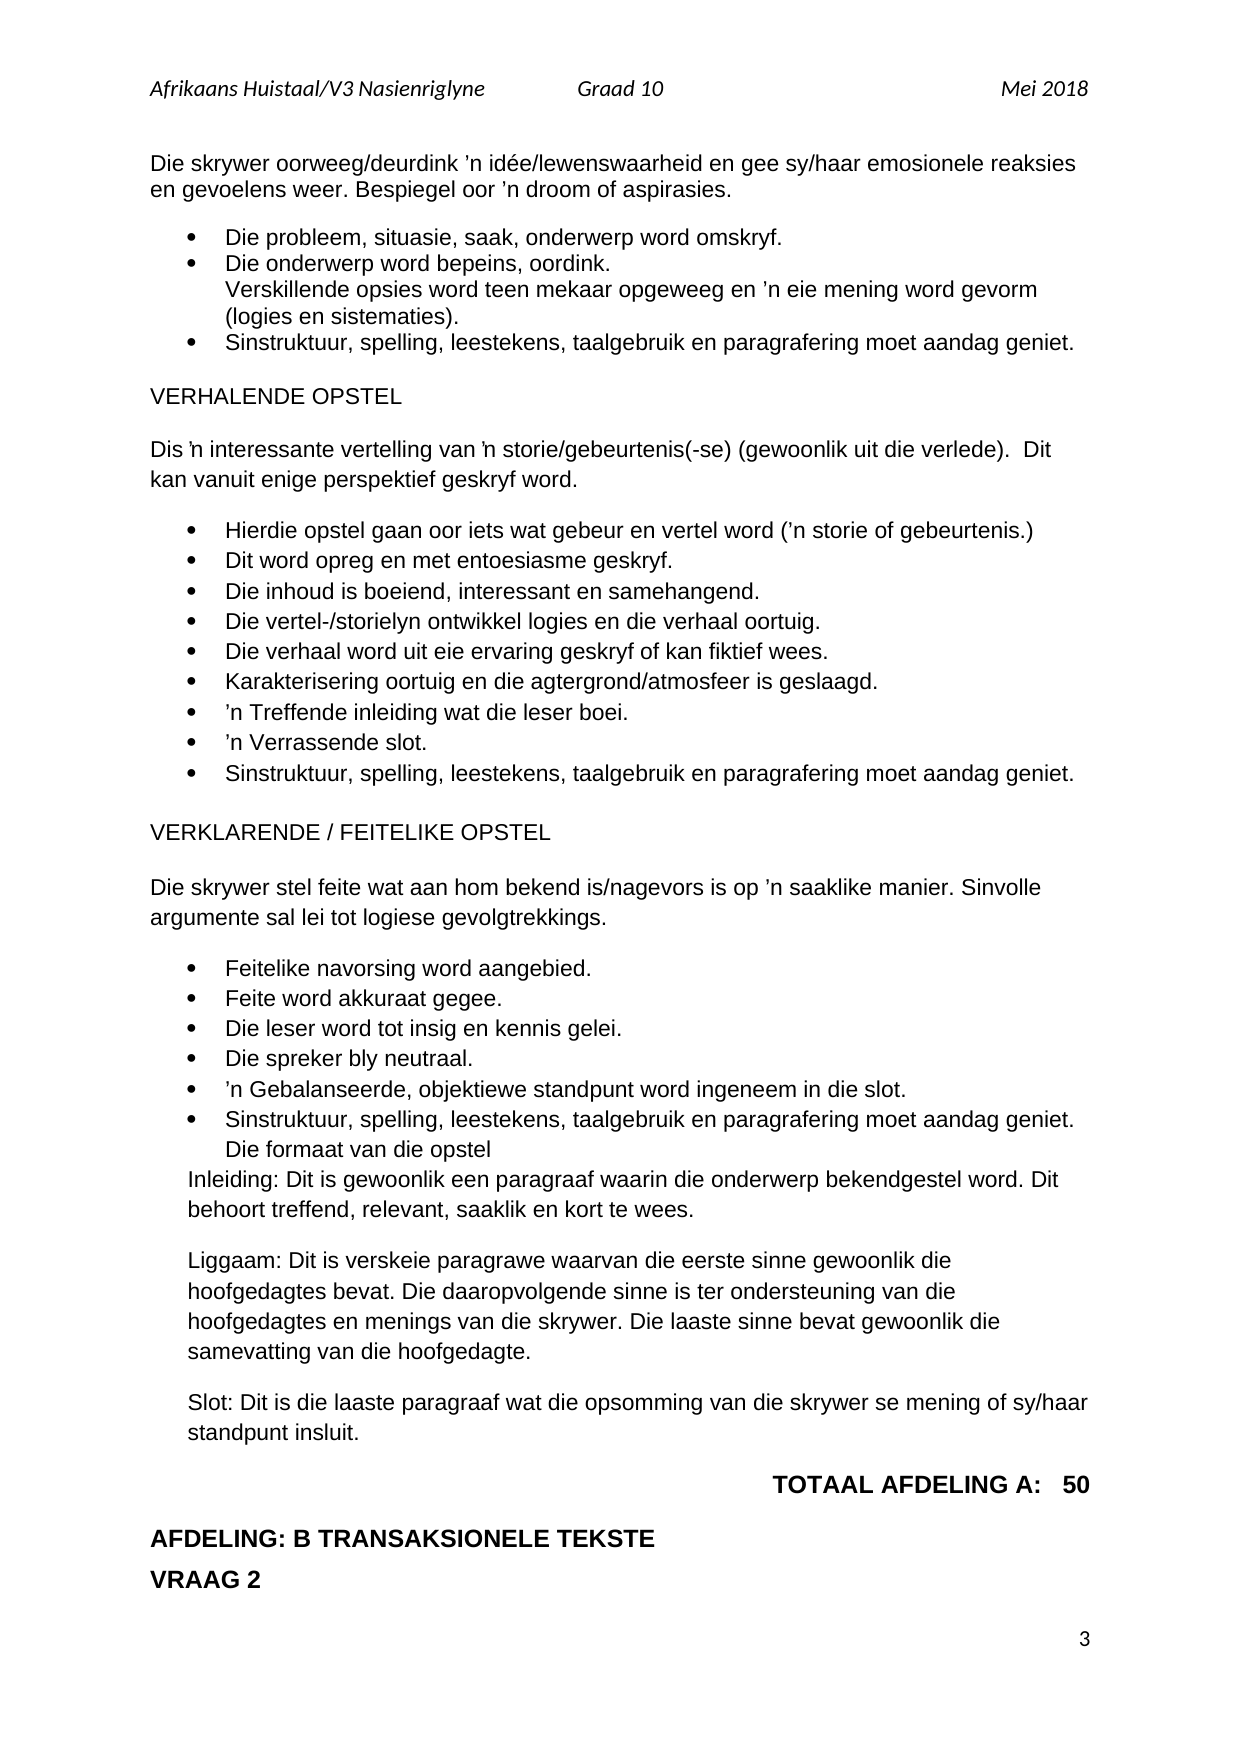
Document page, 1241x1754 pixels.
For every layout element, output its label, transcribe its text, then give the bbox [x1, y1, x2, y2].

text VERKLARENDE / FEITELIKE OPSTEL [150, 819, 1090, 846]
list Sinstruktuur, spelling, leestekens, taalgebruik en paragrafering moet aandag geniet. [187, 759, 1090, 787]
list Feitelike navorsing word aangebied. [187, 955, 1090, 981]
text AFDELING: B TRANSAKSIONELE TEKSTE [150, 1524, 1090, 1553]
list Karakterisering oortuig en die agtergrond/atmosfeer is geslaagd. [187, 668, 1090, 695]
list Die probleem, situasie, saak, onderwerp word omskryf. [187, 223, 1090, 250]
list ’n Gebalanseerde, objektiewe standpunt word ingeneem in die slot. [187, 1076, 1090, 1102]
list Sinstruktuur, spelling, leestekens, taalgebruik en paragrafering moet aandag geniet. Die formaat van die opstel [187, 1106, 1090, 1162]
text Liggaam: Dit is verskeie paragrawe waarvan die eerste sinne gewoonlik die hoofgedagtes bevat. Die daaropvolgende sinne is ter ondersteuning van die hoofgedagtes en menings van die skrywer. Die laaste sinne bevat gewoonlik die samevatting van die hoofgedagte. [187, 1247, 1090, 1364]
list Die vertel-/storielyn ontwikkel logies en die verhaal oortuig. [187, 608, 1090, 634]
list Die spreker bly neutraal. [187, 1045, 1090, 1072]
text Slot: Dit is die laaste paragraaf wat die opsomming van die skrywer se mening of sy/haar standpunt insluit. [187, 1389, 1090, 1446]
text Die skrywer stel feite wat aan hom bekend is/nagevors is op ’n saaklike manier. Sinvolle argumente sal lei tot logiese gevolgtrekkings. [150, 873, 1090, 930]
list Feite word akkuraat gegee. [187, 985, 1090, 1011]
list ’n Verrassende slot. [187, 729, 1090, 755]
text VRAAG 2 [150, 1566, 1090, 1594]
text Inleiding: Dit is gewoonlik een paragraaf waarin die onderwerp bekendgestel word. Dit behoort treffend, relevant, saaklik en kort te wees. [187, 1166, 1090, 1223]
text Die skrywer oorweeg/deurdink ’n idée/lewenswaarheid en gee sy/haar emosionele reaksies en gevoelens weer. Bespiegel oor ’n droom of aspirasies. [150, 150, 1090, 203]
list Die verhaal word uit eie ervaring geskryf of kan fiktief wees. [187, 638, 1090, 664]
list Die onderwerp word bepeins, oordink. [187, 250, 1090, 276]
text TOTAAL AFDELING A: 50 [187, 1470, 1090, 1499]
text Dis ŉ interessante vertelling van ŉ storie/gebeurtenis(-se) (gewoonlik uit die verlede). Dit kan vanuit enige perspektief geskryf word. [150, 436, 1090, 493]
text Verskillende opsies word teen mekaar opgeweeg en ’n eie mening word gevorm (logies en sistematies). [225, 276, 1090, 329]
list ’n Treffende inleiding wat die leser boei. [187, 698, 1090, 725]
list Hierdie opstel gaan oor iets wat gebeur en vertel word (’n storie of gebeurtenis.) [187, 517, 1090, 544]
list Die inhoud is boeiend, interessant en samehangend. [187, 578, 1090, 604]
text VERHALENDE OPSTEL [150, 383, 1090, 410]
list Die leser word tot insig en kennis gelei. [187, 1015, 1090, 1042]
list Sinstruktuur, spelling, leestekens, taalgebruik en paragrafering moet aandag geniet. [187, 329, 1090, 355]
list Dit word opreg en met entoesiasme geskryf. [187, 547, 1090, 574]
